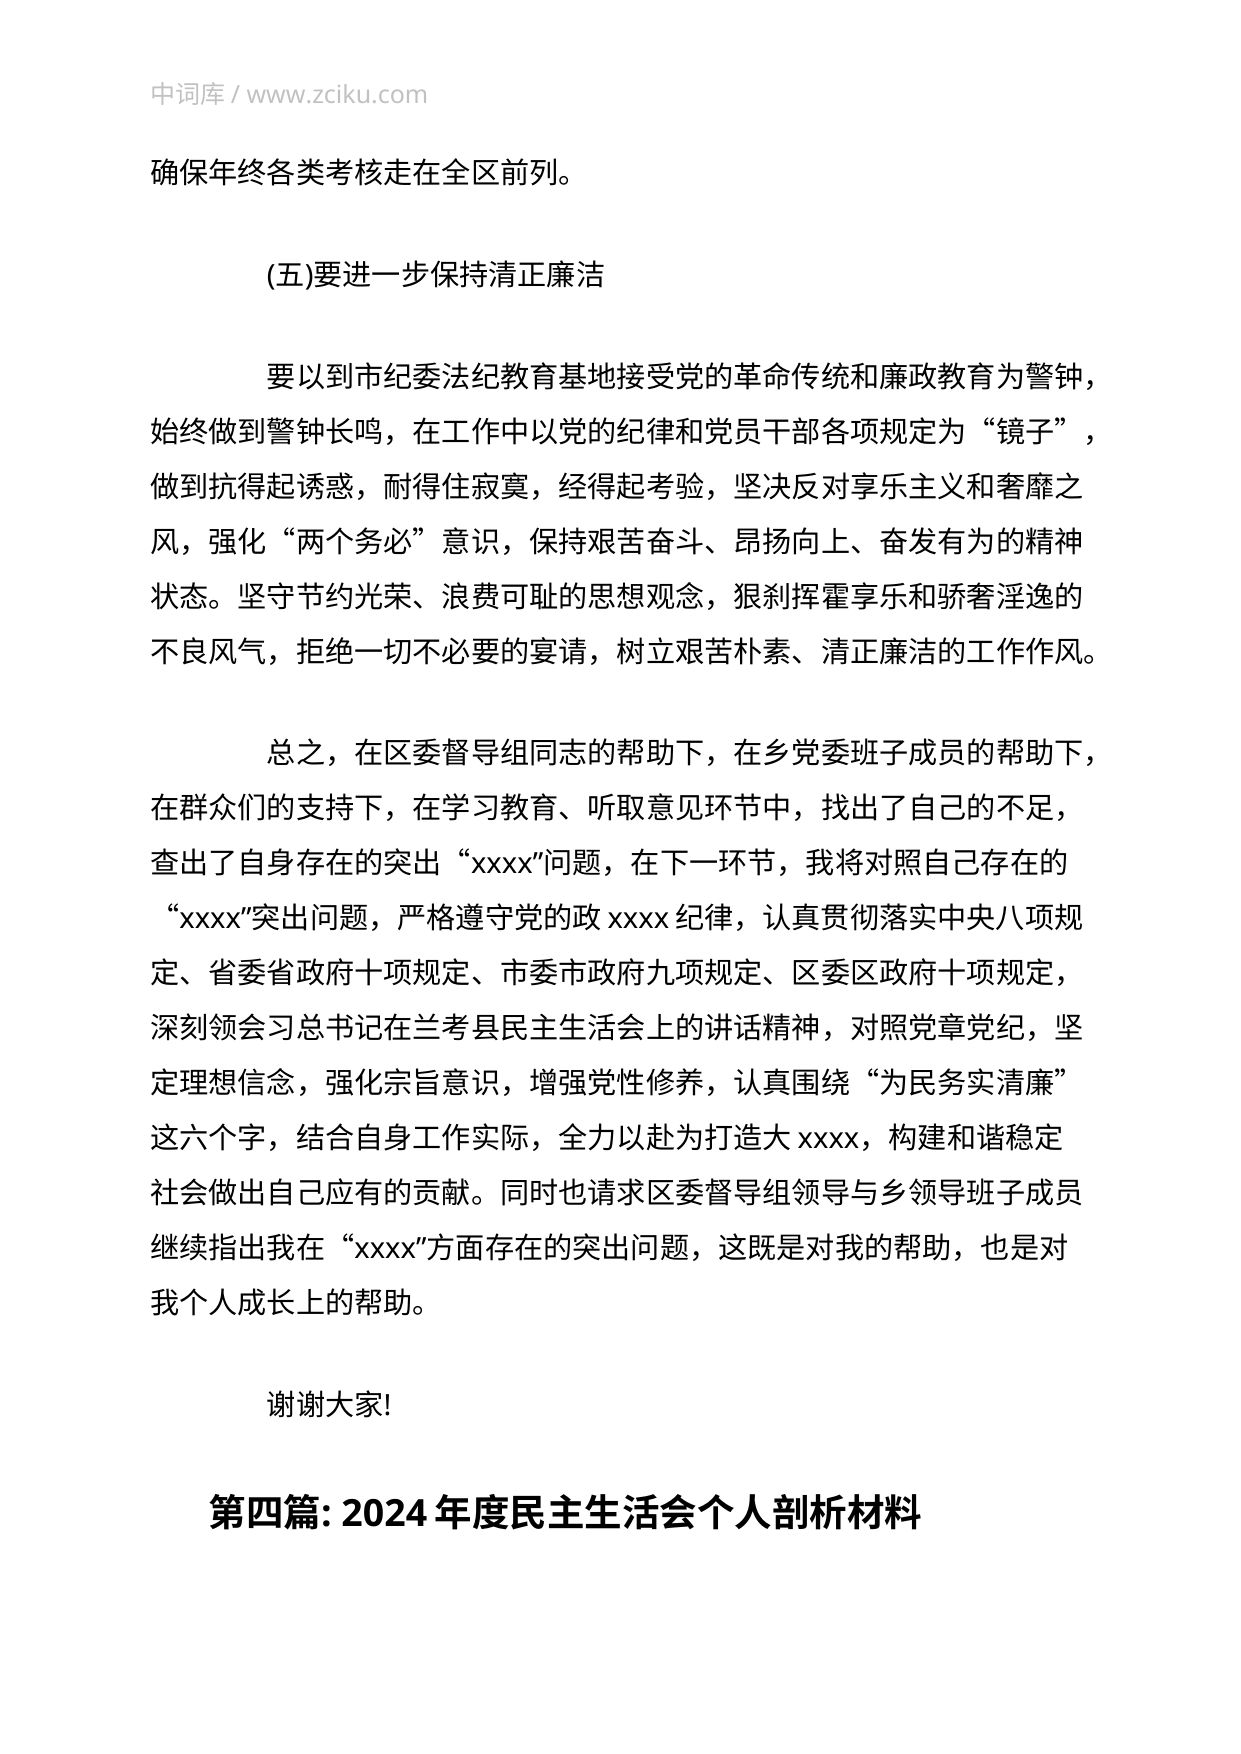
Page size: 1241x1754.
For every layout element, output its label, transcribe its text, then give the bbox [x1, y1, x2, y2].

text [150, 150, 1090, 192]
text (五)要进一步保持清正廉洁 [150, 252, 1090, 294]
text 第四篇: 2024年度民主生活会个人剖析材料 [150, 1483, 1090, 1538]
text 谢谢大家! [150, 1381, 1090, 1423]
text 总之，在区委督导组同志的帮助下，在乡党委班子成员的帮助下，在群众们的支持下，在学习教育、听取意见环节中，找出了自己的不足，查出了自身存在的突出“xxxx”问题，在下一环节，我将对照自己存在的“xxxx”突出问题，严格遵守党的政xxxx纪律，认真贯彻落实中央八项规定、省委省政府十项规定、市委市政府九项规定、区委区政府十项规定，深刻领会习总书记在兰考县民主生活会上的讲话精神，对照党章党纪，坚定理想信念，强化宗旨意识，增强党性修养，认真围绕“为民务实清廉”这六个字，结合自身工作实际，全力以赴为打造大xxxx，构建和谐稳定社会做出自己应有的贡献。同时也请求区委督导组领导与乡领导班子成员继续指出我在“xxxx”方面存在的突出问题，这既是对我的帮助，也是对我个人成长上的帮助。 [150, 730, 1090, 1322]
text 要以到市纪委法纪教育基地接受党的革命传统和廉政教育为警钟，始终做到警钟长鸣，在工作中以党的纪律和党员干部各项规定为“镜子”，做到抗得起诱惑，耐得住寂寞，经得起考验，坚决反对享乐主义和奢靡之风，强化“两个务必”意识，保持艰苦奋斗、昂扬向上、奋发有为的精神状态。坚守节约光荣、浪费可耻的思想观念，狠刹挥霍享乐和骄奢淫逸的不良风气，拒绝一切不必要的宴请，树立艰苦朴素、清正廉洁的工作作风。 [150, 354, 1090, 671]
